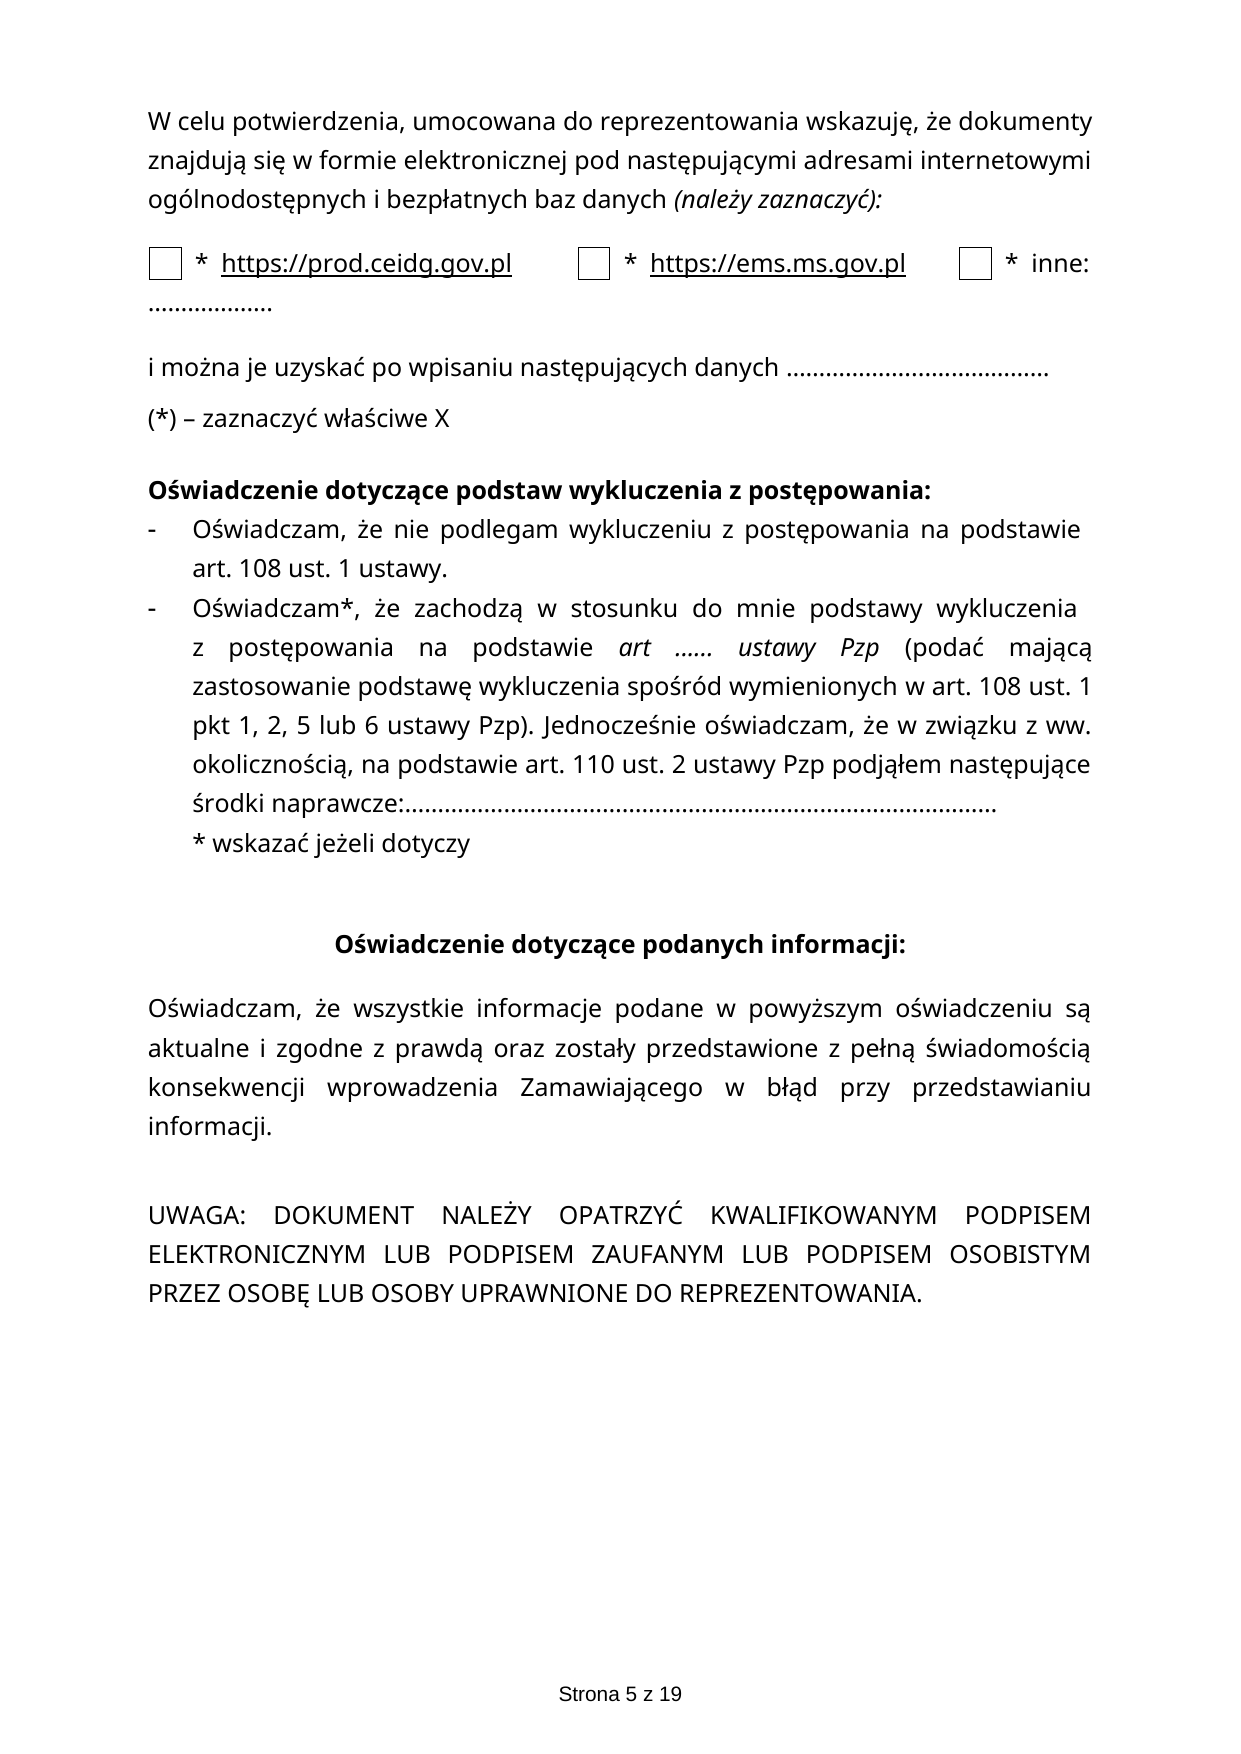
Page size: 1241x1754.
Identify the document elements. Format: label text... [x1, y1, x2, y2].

list * wskazać jeżeli dotyczy [192, 825, 1092, 859]
list Oświadczam, że nie podlegam wykluczeniu z postępowania na podstawie art. 108 ust. 1 ustawy. [148, 512, 1092, 585]
text UWAGA: DOKUMENT NALEŻY OPATRZYĆ KWALIFIKOWANYM PODPISEM ELEKTRONICZNYM LUB PODPISEM ZAUFANYM LUB PODPISEM OSOBISTYM PRZEZ OSOBĘ LUB OSOBY UPRAWNIONE DO REPREZENTOWANIA. [148, 1198, 1092, 1310]
text (*) – zaznaczyć właściwe X [148, 401, 1089, 435]
text W celu potwierdzenia, umocowana do reprezentowania wskazuję, że dokumenty znajdują się w formie elektronicznej pod następującymi adresami internetowymi ogólnodostępnych i bezpłatnych baz danych (należy zaznaczyć): [148, 103, 1092, 216]
text Oświadczenie dotyczące podanych informacji: [148, 927, 1092, 961]
list Oświadczam*, że zachodzą w stosunku do mnie podstawy wykluczenia z postępowania na podstawie art ...... ustawy Pzp (podać mającą zastosowanie podstawę wykluczenia spośród wymienionych w art. 108 ust. 1 pkt 1, 2, 5 lub 6 ustawy Pzp). Jednocześnie oświadczam, że w związku z ww. okolicznością, na podstawie art. 110 ust. 2 ustawy Pzp podjąłem następujące środki naprawcze:……………………………………………………………………………… [148, 590, 1092, 820]
text Oświadczenie dotyczące podstaw wykluczenia z postępowania: [148, 473, 1092, 507]
text * https://prod.ceidg.gov.pl * https://ems.ms.gov.pl * inne: ………………. [148, 246, 1089, 319]
text Oświadczam, że wszystkie informacje podane w powyższym oświadczeniu są aktualne i zgodne z prawdą oraz zostały przedstawione z pełną świadomością konsekwencji wprowadzenia Zamawiającego w błąd przy przedstawianiu informacji. [148, 991, 1092, 1143]
text i można je uzyskać po wpisaniu następujących danych ………………...….…………… [148, 349, 1089, 383]
